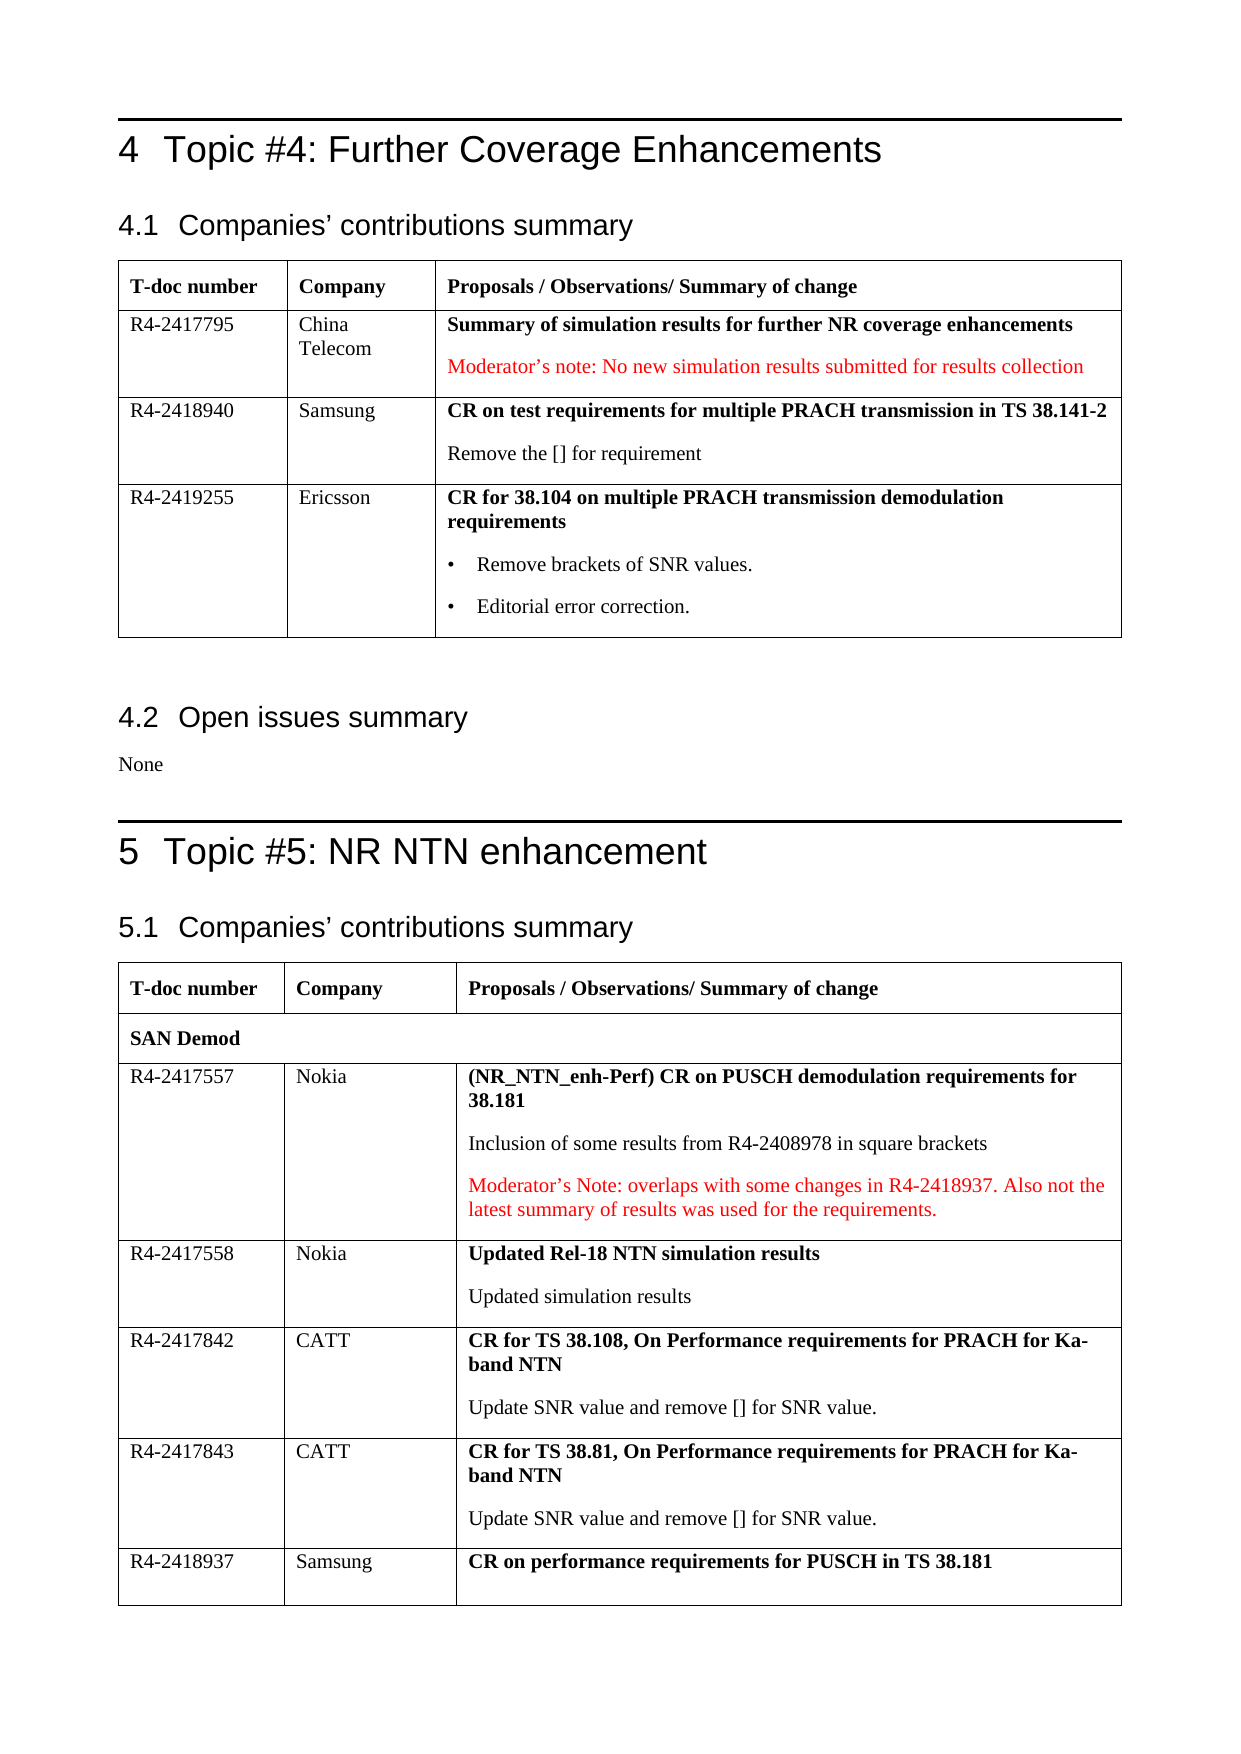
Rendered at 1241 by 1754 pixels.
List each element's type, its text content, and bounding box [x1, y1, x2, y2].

table_cell SAN Demod [119, 1014, 1121, 1062]
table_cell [457, 1549, 1121, 1605]
subtitle Topic #5: NR NTN enhancement [118, 823, 1122, 872]
table_header Company [288, 261, 435, 310]
subtitle Open issues summary [118, 700, 1122, 733]
table_header T-doc number [119, 963, 284, 1012]
table_cell (NR_NTN_enh-Perf) CR on PUSCH demodulation requirements for 38.181 Inclusion of some results from R4-2408978 in square brackets Moderator’s Note: overlaps with some changes in R4-2418937. Also not the latest summary of results was used for the requirements. [457, 1064, 1121, 1240]
table_cell R4-2417795 [119, 311, 287, 397]
table_cell Samsung [285, 1549, 456, 1605]
table_cell CR for TS 38.108, On Performance requirements for PRACH for Ka-band NTN Update SNR value and remove [] for SNR value. [457, 1328, 1121, 1437]
table_header Proposals / Observations/ Summary of change [436, 261, 1121, 310]
table_cell R4-2419255 [119, 485, 287, 637]
table_cell Summary of simulation results for further NR coverage enhancements Moderator’s note: No new simulation results submitted for results collection [436, 311, 1121, 397]
table_cell Nokia [285, 1064, 456, 1240]
table_cell R4-2417558 [119, 1241, 284, 1327]
table_header Proposals / Observations/ Summary of change [457, 963, 1121, 1012]
table_cell CR on test requirements for multiple PRACH transmission in TS 38.141-2 Remove the [] for requirement [436, 398, 1121, 484]
table_cell R4-2417843 [119, 1439, 284, 1548]
table_cell Ericsson [288, 485, 435, 637]
subtitle Companies’ contributions summary [118, 910, 1122, 943]
table_header Company [285, 963, 456, 1012]
table_cell Samsung [288, 398, 435, 484]
table_cell CATT [285, 1439, 456, 1548]
table_cell Updated Rel-18 NTN simulation results Updated simulation results [457, 1241, 1121, 1327]
table_cell Nokia [285, 1241, 456, 1327]
subtitle Companies’ contributions summary [118, 208, 1122, 242]
table_cell R4-2418940 [119, 398, 287, 484]
text None [118, 752, 1122, 776]
table_header T-doc number [119, 261, 287, 310]
table_cell R4-2418937 [119, 1549, 284, 1605]
table_cell CATT [285, 1328, 456, 1437]
table_cell China Telecom [288, 311, 435, 397]
table_cell CR for TS 38.81, On Performance requirements for PRACH for Ka-band NTN Update SNR value and remove [] for SNR value. [457, 1439, 1121, 1548]
table_cell R4-2417842 [119, 1328, 284, 1437]
table_cell R4-2417557 [119, 1064, 284, 1240]
table_cell CR for 38.104 on multiple PRACH transmission demodulation requirements • Remove brackets of SNR values. • Editorial error correction. [436, 485, 1121, 637]
subtitle Topic #4: Further Coverage Enhancements [118, 121, 1122, 171]
